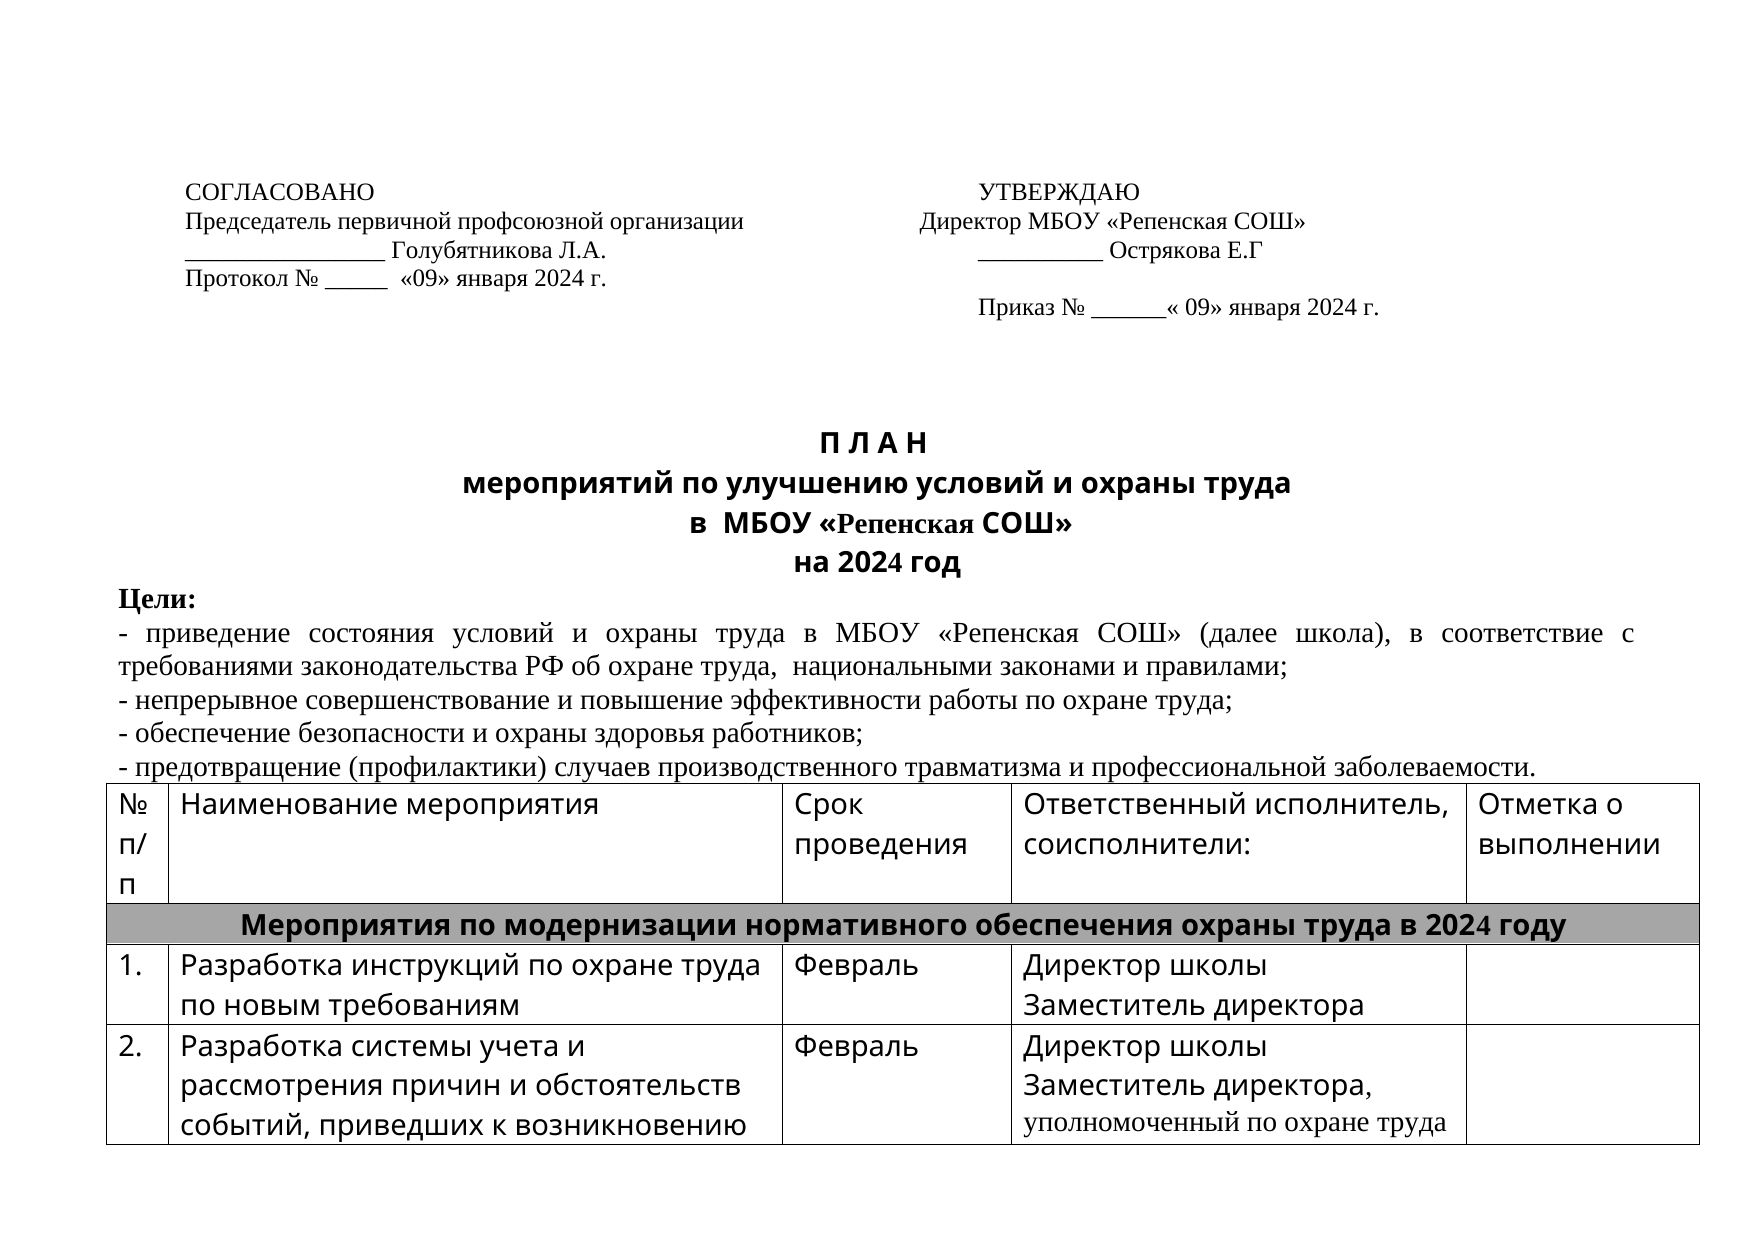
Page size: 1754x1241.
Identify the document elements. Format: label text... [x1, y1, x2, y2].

table_cell 1. [107, 945, 168, 1024]
table_cell Мероприятия по модернизации нормативного обеспечения охраны труда в 2024 году [107, 904, 1699, 943]
table_header СОГЛАСОВАНО Председатель первичной профсоюзной организации ________________ Голубятникова Л.А. Протокол № _____ «09» января 2024 г. [174, 177, 908, 354]
text П Л А Н мероприятий по улучшению условий и охраны труда [118, 423, 1636, 502]
table_header Отметка о выполнении [1467, 784, 1699, 903]
text Цели: [118, 581, 1636, 615]
text в МБОУ «Репенская СОШ» на 2024 год [118, 502, 1636, 581]
table_header № п/п [107, 784, 168, 903]
table_header УТВЕРЖДАЮ Директор МБОУ «Репенская СОШ» __________ Острякова Е.Г Приказ № ______« 09» января 2024 г. [908, 177, 1580, 354]
table_cell Февраль [783, 945, 1011, 1024]
table_cell [1467, 945, 1699, 1024]
table_header Наименование мероприятия [169, 784, 782, 903]
text - предотвращение (профилактики) случаев производственного травматизма и профессиональной заболеваемости. [118, 749, 1636, 783]
table_header Ответственный исполнитель, соисполнители: [1012, 784, 1466, 903]
table_cell Разработка инструкций по охране труда по новым требованиям [169, 945, 782, 1024]
text - приведение состояния условий и охраны труда в МБОУ «Репенская СОШ» (далее школа), в соответствие с требованиями законодательства РФ об охране труда, национальными законами и правилами; [118, 615, 1636, 682]
text - обеспечение безопасности и охраны здоровья работников; [118, 716, 1636, 749]
table_cell Директор школы Заместитель директора [1012, 945, 1466, 1024]
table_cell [1012, 1025, 1466, 1144]
text - непрерывное совершенствование и повышение эффективности работы по охране труда; [118, 682, 1636, 716]
table_header Срок проведения [783, 784, 1011, 903]
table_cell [169, 1025, 782, 1144]
table_cell 2. [107, 1025, 168, 1144]
table_cell [1467, 1025, 1699, 1144]
table_cell Февраль [783, 1025, 1011, 1144]
